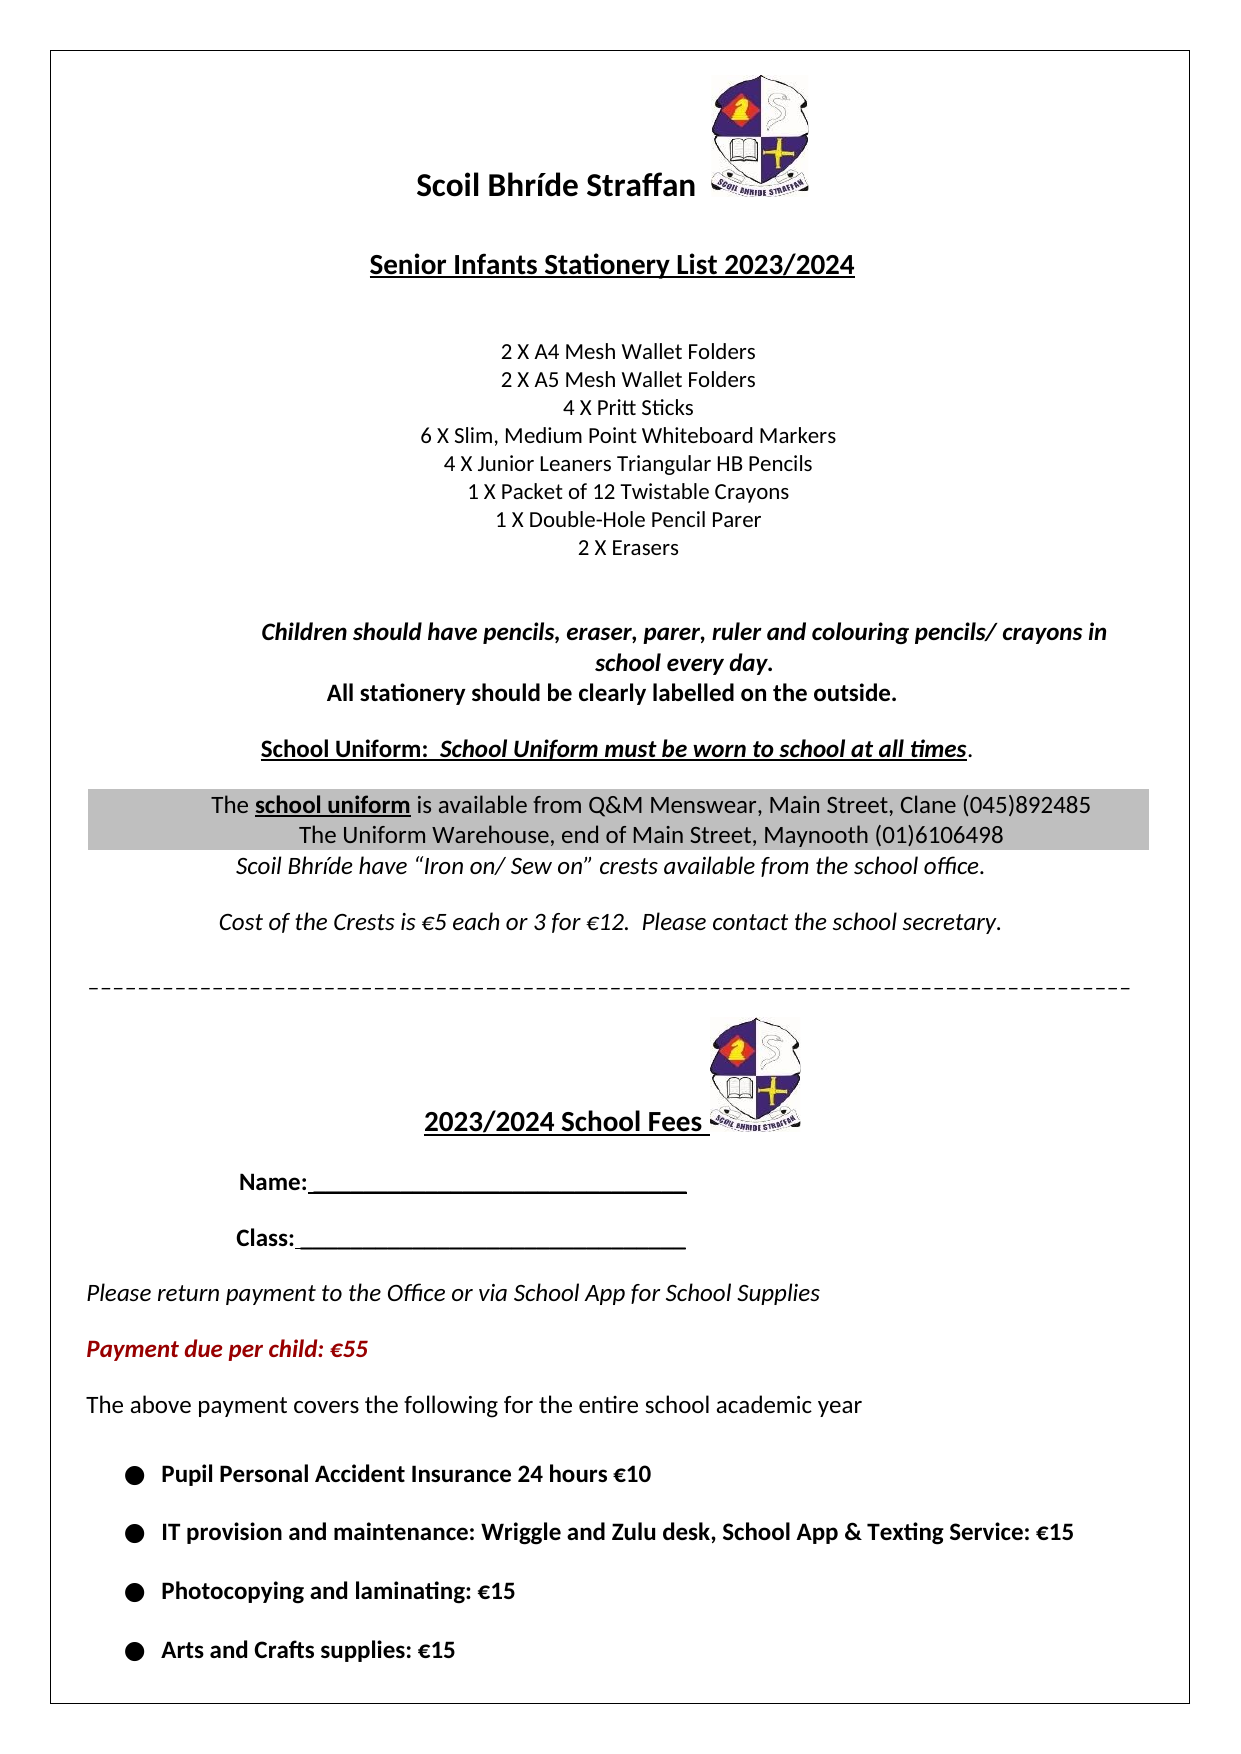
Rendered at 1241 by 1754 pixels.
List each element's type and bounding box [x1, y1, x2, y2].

picture [710, 1017, 801, 1132]
table_header [75, 75, 1149, 1677]
picture [711, 75, 809, 197]
